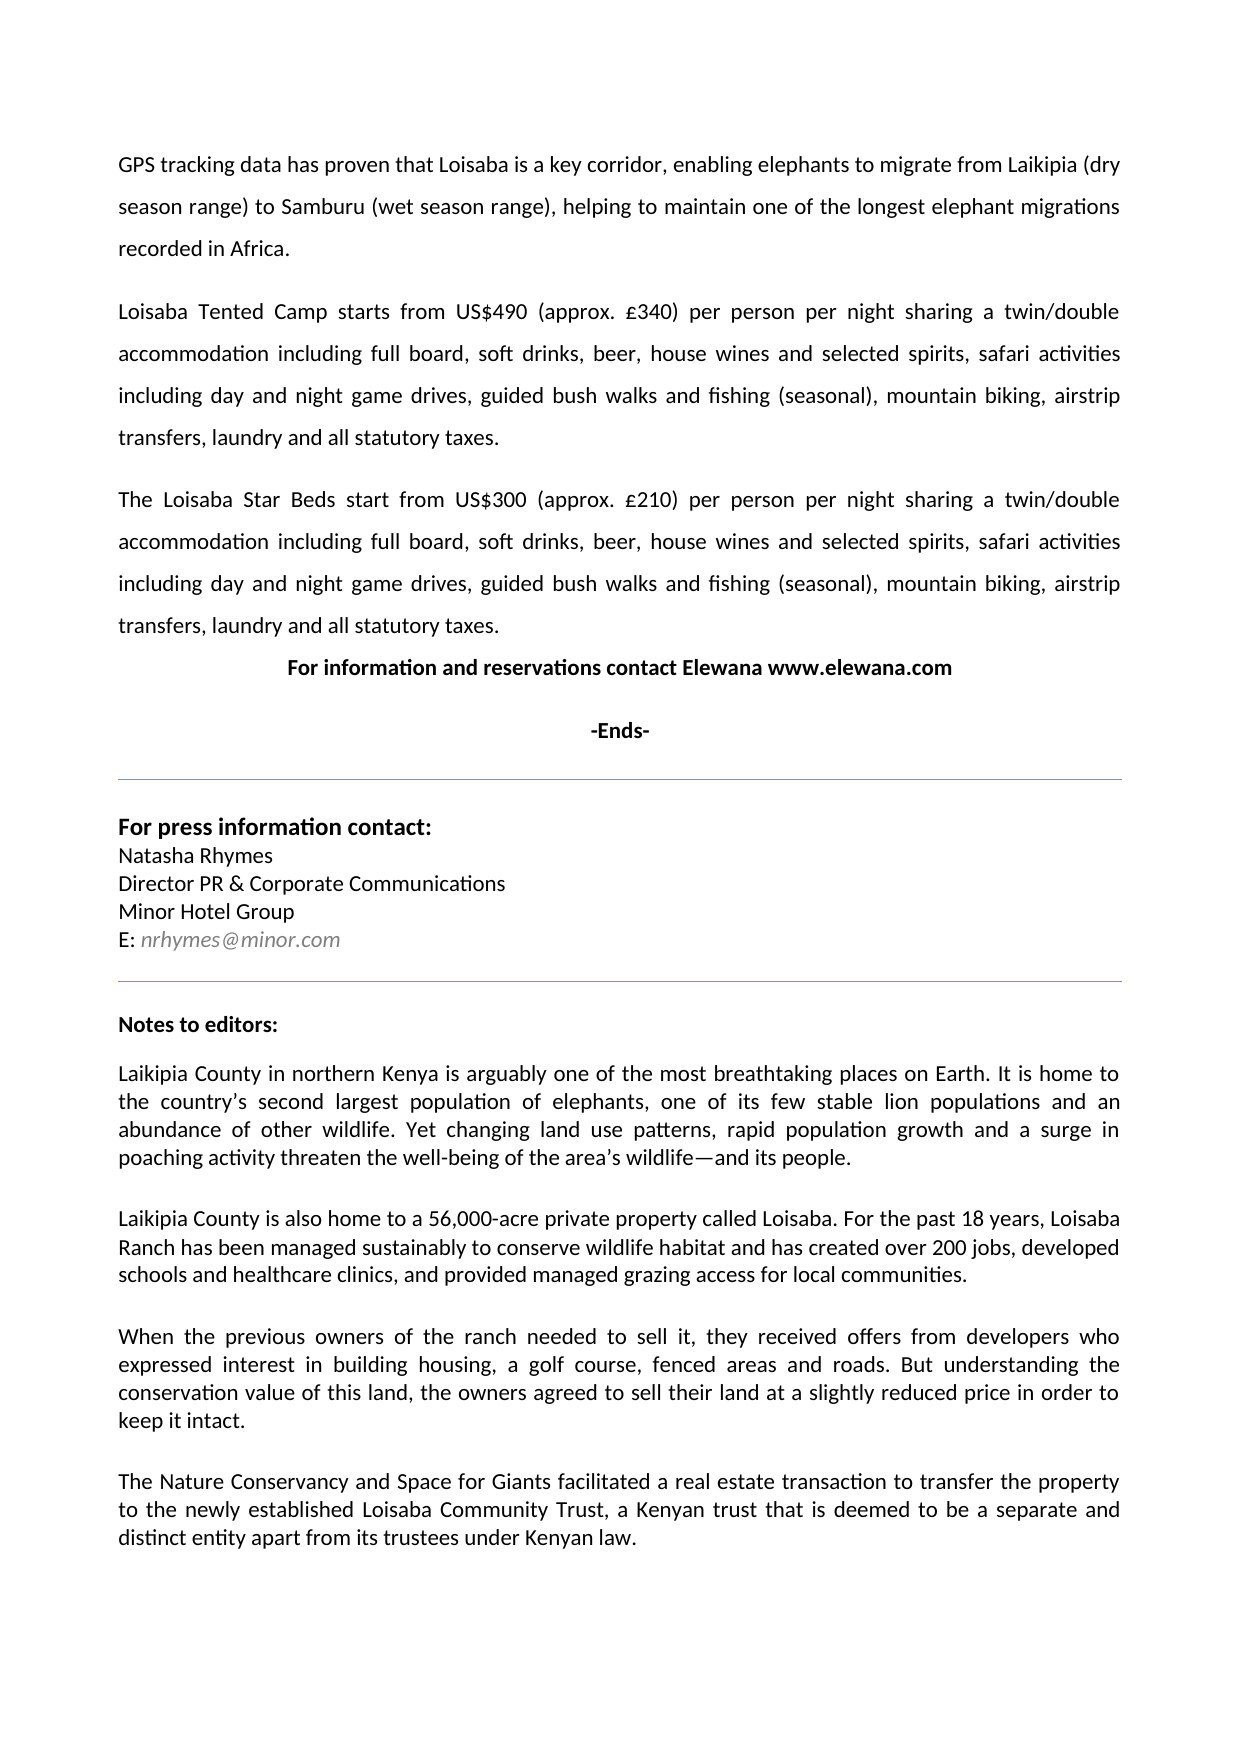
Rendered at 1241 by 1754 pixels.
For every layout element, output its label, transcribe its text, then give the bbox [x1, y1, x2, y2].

text The Nature Conservancy and Space for Giants facilitated a real estate transaction to transfer the property to the newly established Loisaba Community Trust, a Kenyan trust that is deemed to be a separate and distinct entity apart from its trustees under Kenyan law. [118, 1467, 1122, 1551]
text Loisaba Tented Camp starts from US$490 (approx. £340) per person per night sharing a twin/double accommodation including full board, soft drinks, beer, house wines and selected spirits, safari activities including day and night game drives, guided bush walks and fishing (seasonal), mountain biking, airstrip transfers, laundry and all statutory taxes. [118, 297, 1122, 451]
text -Ends- [118, 716, 1122, 744]
text Laikipia County is also home to a 56,000-acre private property called Loisaba. For the past 18 years, Loisaba Ranch has been managed sustainably to conserve wildlife habitat and has created over 200 jobs, developed schools and healthcare clinics, and provided managed grazing access for local communities. [118, 1204, 1122, 1289]
text Notes to editors: [118, 1010, 1122, 1038]
text GPS tracking data has proven that Loisaba is a key corridor, enabling elephants to migrate from Laikipia (dry season range) to Samburu (wet season range), helping to maintain one of the longest elephant migrations recorded in Africa. [118, 150, 1122, 262]
text The Loisaba Star Beds start from US$300 (approx. £210) per person per night sharing a twin/double accommodation including full board, soft drinks, beer, house wines and selected spirits, safari activities including day and night game drives, guided bush walks and fishing (seasonal), mountain biking, airstrip transfers, laundry and all statutory taxes. [118, 486, 1122, 639]
text When the previous owners of the ranch needed to sell it, they received offers from developers who expressed interest in building housing, a golf course, fenced areas and roads. But understanding the conservation value of this land, the owners agreed to sell their land at a slightly reduced price in order to keep it intact. [118, 1322, 1122, 1434]
text Laikipia County in northern Kenya is arguably one of the most breathtaking places on Earth. It is home to the country’s second largest population of elephants, one of its few stable lion populations and an abundance of other wildlife. Yet changing land use patterns, rapid population growth and a surge in poaching activity threaten the well-being of the area’s wildlife—and its people. [118, 1059, 1122, 1171]
table_header For press information contact: Natasha Rhymes Director PR & Corporate Communications Minor Hotel Group E: nrhymes@minor.com [118, 780, 1122, 981]
text For information and reservations contact Elewana www.elewana.com [118, 653, 1122, 681]
